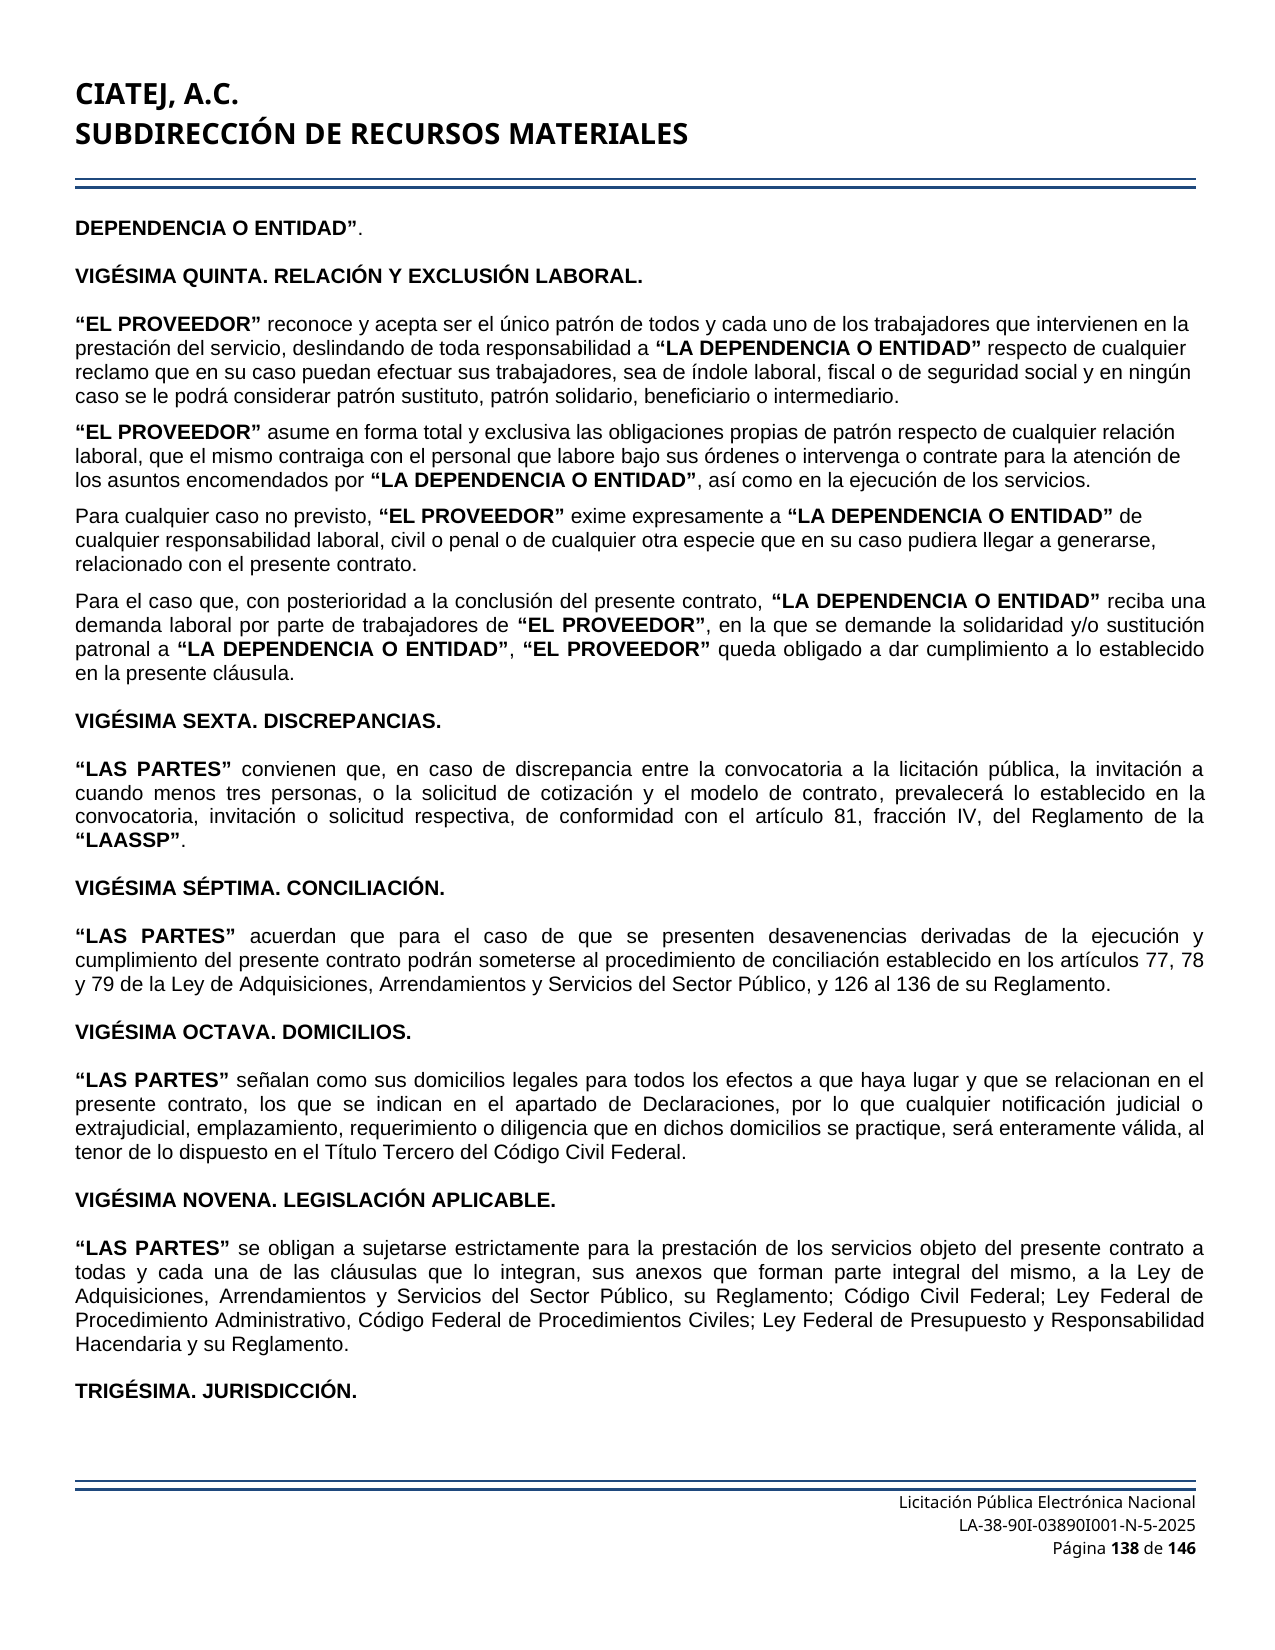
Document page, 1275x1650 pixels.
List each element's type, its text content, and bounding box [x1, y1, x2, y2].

text VIGÉSIMA QUINTA. RELACIÓN Y EXCLUSIÓN LABORAL. [75, 264, 1206, 288]
text “EL PROVEEDOR” asume en forma total y exclusiva las obligaciones propias de patrón respecto de cualquier relación laboral, que el mismo contraiga con el personal que labore bajo sus órdenes o intervenga o contrate para la atención de los asuntos encomendados por “LA DEPENDENCIA O ENTIDAD”, así como en la ejecución de los servicios. [75, 420, 1206, 492]
text TRIGÉSIMA. JURISDICCIÓN. [75, 1379, 1206, 1403]
text VIGÉSIMA OCTAVA. DOMICILIOS. [75, 1020, 1206, 1044]
text Para cualquier caso no previsto, “EL PROVEEDOR” exime expresamente a “LA DEPENDENCIA O ENTIDAD” de cualquier responsabilidad laboral, civil o penal o de cualquier otra especie que en su caso pudiera llegar a generarse, relacionado con el presente contrato. [75, 504, 1206, 576]
text VIGÉSIMA SÉPTIMA. CONCILIACIÓN. [75, 876, 1206, 900]
text “LAS PARTES” convienen que, en caso de discrepancia entre la convocatoria a la licitación pública, la invitación a cuando menos tres personas, o la solicitud de cotización y el modelo de contrato, prevalecerá lo establecido en la convocatoria, invitación o solicitud respectiva, de conformidad con el artículo 81, fracción IV, del Reglamento de la “LAASSP”. [75, 756, 1206, 852]
text “EL PROVEEDOR” reconoce y acepta ser el único patrón de todos y cada uno de los trabajadores que intervienen en la prestación del servicio, deslindando de toda responsabilidad a “LA DEPENDENCIA O ENTIDAD” respecto de cualquier reclamo que en su caso puedan efectuar sus trabajadores, sea de índole laboral, fiscal o de seguridad social y en ningún caso se le podrá considerar patrón sustituto, patrón solidario, beneficiario o intermediario. [75, 312, 1206, 407]
text VIGÉSIMA SEXTA. DISCREPANCIAS. [75, 708, 1206, 732]
text “LAS PARTES” señalan como sus domicilios legales para todos los efectos a que haya lugar y que se relacionan en el presente contrato, los que se indican en el apartado de Declaraciones, por lo que cualquier notificación judicial o extrajudicial, emplazamiento, requerimiento o diligencia que en dichos domicilios se practique, será enteramente válida, al tenor de lo dispuesto en el Título Tercero del Código Civil Federal. [75, 1068, 1206, 1164]
text Para el caso que, con posterioridad a la conclusión del presente contrato, “LA DEPENDENCIA O ENTIDAD” reciba una demanda laboral por parte de trabajadores de “EL PROVEEDOR”, en la que se demande la solidaridad y/o sustitución patronal a “LA DEPENDENCIA O ENTIDAD”, “EL PROVEEDOR” queda obligado a dar cumplimiento a lo establecido en la presente cláusula. [75, 589, 1206, 684]
text “LAS PARTES” se obligan a sujetarse estrictamente para la prestación de los servicios objeto del presente contrato a todas y cada una de las cláusulas que lo integran, sus anexos que forman parte integral del mismo, a la Ley de Adquisiciones, Arrendamientos y Servicios del Sector Público, su Reglamento; Código Civil Federal; Ley Federal de Procedimiento Administrativo, Código Federal de Procedimientos Civiles; Ley Federal de Presupuesto y Responsabilidad Hacendaria y su Reglamento. [75, 1236, 1206, 1355]
text VIGÉSIMA NOVENA. LEGISLACIÓN APLICABLE. [75, 1188, 1206, 1212]
text “LAS PARTES” acuerdan que para el caso de que se presenten desavenencias derivadas de la ejecución y cumplimiento del presente contrato podrán someterse al procedimiento de conciliación establecido en los artículos 77, 78 y 79 de la Ley de Adquisiciones, Arrendamientos y Servicios del Sector Público, y 126 al 136 de su Reglamento. [75, 924, 1206, 996]
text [75, 216, 1206, 240]
